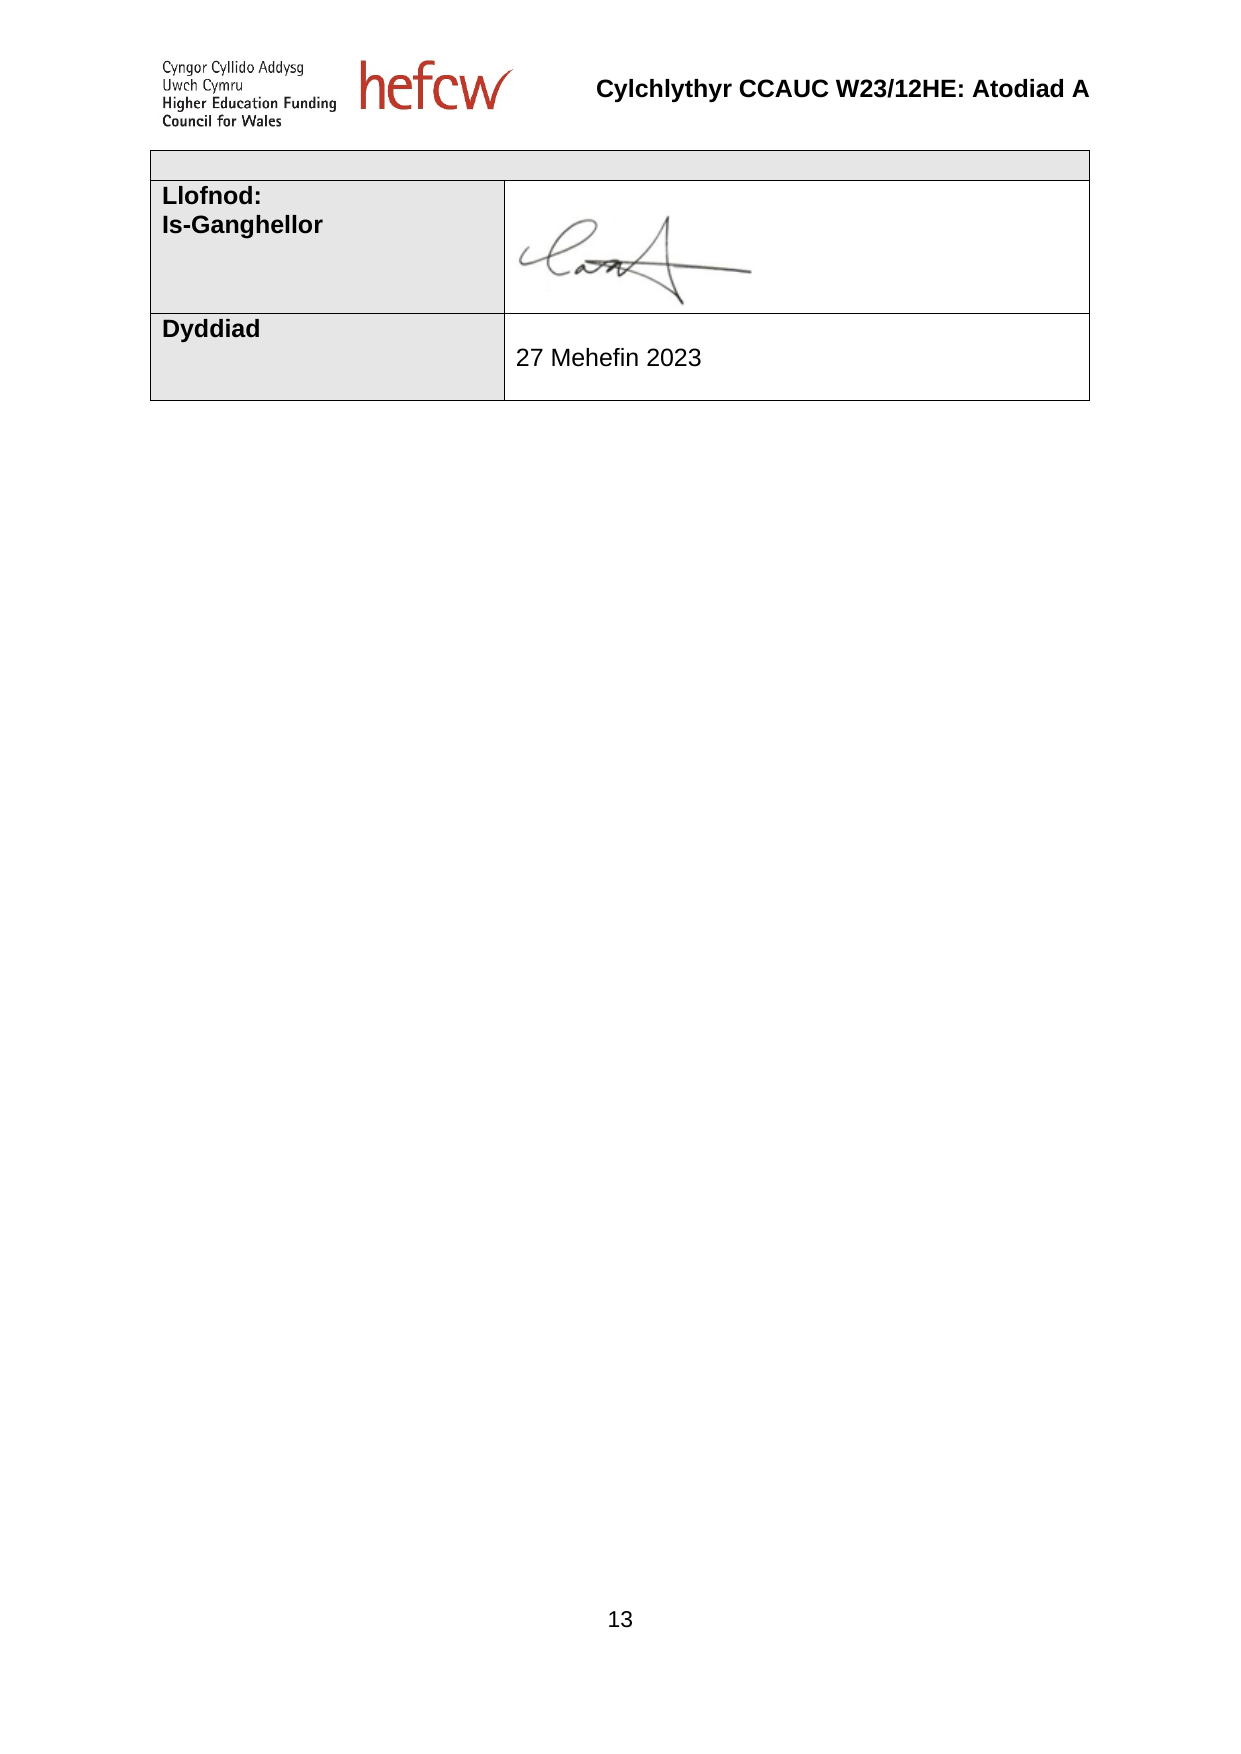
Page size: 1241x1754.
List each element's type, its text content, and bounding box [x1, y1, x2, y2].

picture [158, 58, 516, 129]
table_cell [151, 151, 1089, 180]
table_cell [505, 181, 1089, 313]
table_cell 27 Mehefin 2023 [505, 314, 1089, 400]
table_cell Llofnod: Is-Ganghellor [151, 181, 504, 313]
table_cell Dyddiad [151, 314, 504, 400]
picture [515, 209, 816, 313]
